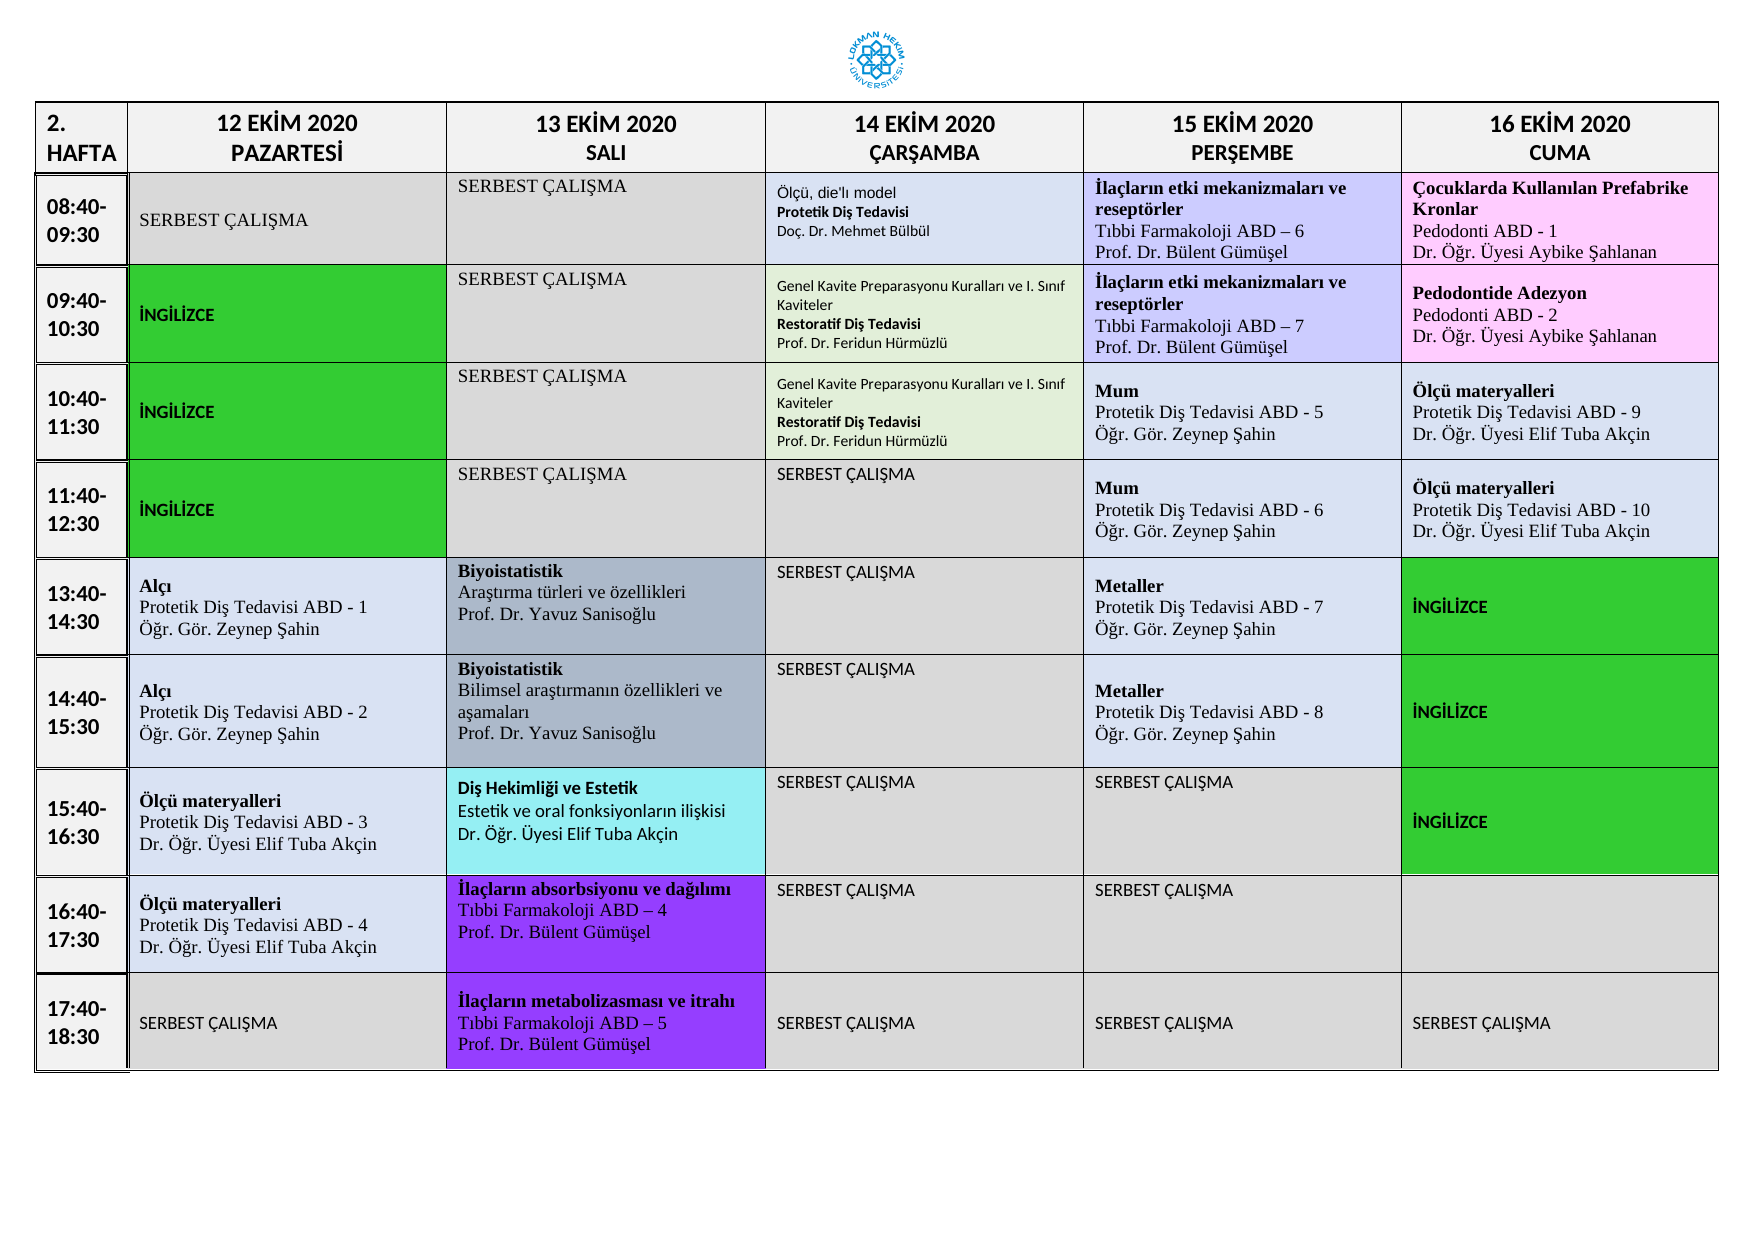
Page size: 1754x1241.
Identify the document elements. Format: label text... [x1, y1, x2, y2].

table_cell SERBEST ÇALIŞMA [128, 973, 446, 1069]
table_cell Metaller Protetik Diş Tedavisi ABD - 7 Öğr. Gör. Zeynep Şahin [1084, 558, 1401, 654]
table_cell Alçı Protetik Diş Tedavisi ABD - 1 Öğr. Gör. Zeynep Şahin [130, 558, 446, 654]
table_cell Biyoistatistik Araştırma türleri ve özellikleri Prof. Dr. Yavuz Sanisoğlu [447, 558, 765, 654]
table_cell SERBEST ÇALIŞMA [1084, 973, 1401, 1069]
table_cell İNGİLİZCE [1402, 558, 1718, 654]
table_cell SERBEST ÇALIŞMA [130, 173, 446, 264]
table_cell İlaçların etki mekanizmaları ve reseptörler Tıbbi Farmakoloji ABD – 6 Prof. Dr. Bülent Gümüşel [1084, 173, 1401, 264]
table_cell 10:40-11:30 [37, 365, 126, 459]
table_header 13 EKİM 2020 SALI [447, 103, 765, 172]
table_cell İlaçların metabolizasması ve itrahı Tıbbi Farmakoloji ABD – 5 Prof. Dr. Bülent Gümüşel [446, 973, 766, 1069]
table_cell Genel Kavite Preparasyonu Kuralları ve I. Sınıf Kaviteler Restoratif Diş Tedavisi Prof. Dr. Feridun Hürmüzlü [766, 265, 1083, 362]
table_header 2. HAFTA [36, 103, 127, 172]
table_cell Metaller Protetik Diş Tedavisi ABD - 8 Öğr. Gör. Zeynep Şahin [1084, 655, 1401, 767]
table_cell İNGİLİZCE [1402, 655, 1718, 767]
table_cell 13:40-14:30 [37, 560, 126, 654]
table_cell Biyoistatistik Bilimsel araştırmanın özellikleri ve aşamaları Prof. Dr. Yavuz Sanisoğlu [447, 655, 765, 767]
table_cell 17:40-18:30 [37, 975, 128, 1069]
table_cell İNGİLİZCE [130, 363, 446, 459]
table_cell SERBEST ÇALIŞMA [1084, 768, 1401, 874]
table_cell SERBEST ÇALIŞMA [447, 363, 765, 459]
table_cell SERBEST ÇALIŞMA [766, 768, 1083, 874]
table_cell Çocuklarda Kullanılan Prefabrike Kronlar Pedodonti ABD - 1 Dr. Öğr. Üyesi Aybike Şahlanan [1402, 173, 1718, 264]
table_cell SERBEST ÇALIŞMA [447, 265, 765, 362]
table_cell SERBEST ÇALIŞMA [447, 460, 765, 557]
table_cell Ölçü materyalleri Protetik Diş Tedavisi ABD - 3 Dr. Öğr. Üyesi Elif Tuba Akçin [130, 768, 446, 874]
table_header 16 EKİM 2020 CUMA [1402, 103, 1718, 172]
table_cell 14:40-15:30 [37, 658, 126, 767]
table_cell SERBEST ÇALIŞMA [766, 876, 1083, 972]
table_header 12 EKİM 2020 PAZARTESİ [128, 103, 446, 172]
table_cell SERBEST ÇALIŞMA [766, 460, 1083, 557]
table_cell 16:40-17:30 [37, 878, 126, 972]
table_cell 08:40-09:30 [37, 176, 126, 264]
table_cell Mum Protetik Diş Tedavisi ABD - 6 Öğr. Gör. Zeynep Şahin [1084, 460, 1401, 557]
table_cell Genel Kavite Preparasyonu Kuralları ve I. Sınıf Kaviteler Restoratif Diş Tedavisi Prof. Dr. Feridun Hürmüzlü [766, 363, 1083, 459]
table_cell Mum Protetik Diş Tedavisi ABD - 5 Öğr. Gör. Zeynep Şahin [1084, 363, 1401, 459]
table_cell İNGİLİZCE [130, 460, 446, 557]
table_cell [1402, 876, 1718, 972]
picture [843, 29, 911, 89]
table_header 15 EKİM 2020 PERŞEMBE [1084, 103, 1401, 172]
table_cell SERBEST ÇALIŞMA [447, 173, 765, 264]
table_cell Ölçü, die'lı model Protetik Diş Tedavisi Doç. Dr. Mehmet Bülbül [766, 173, 1083, 264]
table_cell İNGİLİZCE [1402, 768, 1718, 874]
table_cell 15:40-16:30 [37, 770, 126, 874]
table_cell SERBEST ÇALIŞMA [1401, 973, 1718, 1069]
table_cell SERBEST ÇALIŞMA [766, 655, 1083, 767]
table_cell SERBEST ÇALIŞMA [766, 558, 1083, 654]
table_cell Ölçü materyalleri Protetik Diş Tedavisi ABD - 10 Dr. Öğr. Üyesi Elif Tuba Akçin [1402, 460, 1718, 557]
table_cell Diş Hekimliği ve Estetik Estetik ve oral fonksiyonların ilişkisi Dr. Öğr. Üyesi Elif Tuba Akçin [447, 768, 765, 874]
table_cell Alçı Protetik Diş Tedavisi ABD - 2 Öğr. Gör. Zeynep Şahin [130, 655, 446, 767]
table_cell Ölçü materyalleri Protetik Diş Tedavisi ABD - 9 Dr. Öğr. Üyesi Elif Tuba Akçin [1402, 363, 1718, 459]
table_cell SERBEST ÇALIŞMA [1084, 876, 1401, 972]
table_cell SERBEST ÇALIŞMA [766, 973, 1084, 1069]
table_cell 11:40-12:30 [37, 463, 126, 557]
table_cell Ölçü materyalleri Protetik Diş Tedavisi ABD - 4 Dr. Öğr. Üyesi Elif Tuba Akçin [130, 876, 446, 972]
table_cell Pedodontide Adezyon Pedodonti ABD - 2 Dr. Öğr. Üyesi Aybike Şahlanan [1402, 265, 1718, 362]
table_cell İlaçların absorbsiyonu ve dağılımı Tıbbi Farmakoloji ABD – 4 Prof. Dr. Bülent Gümüşel [447, 876, 765, 972]
table_cell İlaçların etki mekanizmaları ve reseptörler Tıbbi Farmakoloji ABD – 7 Prof. Dr. Bülent Gümüşel [1084, 265, 1401, 362]
table_header 14 EKİM 2020 ÇARŞAMBA [766, 103, 1083, 172]
table_cell İNGİLİZCE [130, 265, 446, 362]
table_cell 09:40-10:30 [37, 268, 126, 362]
